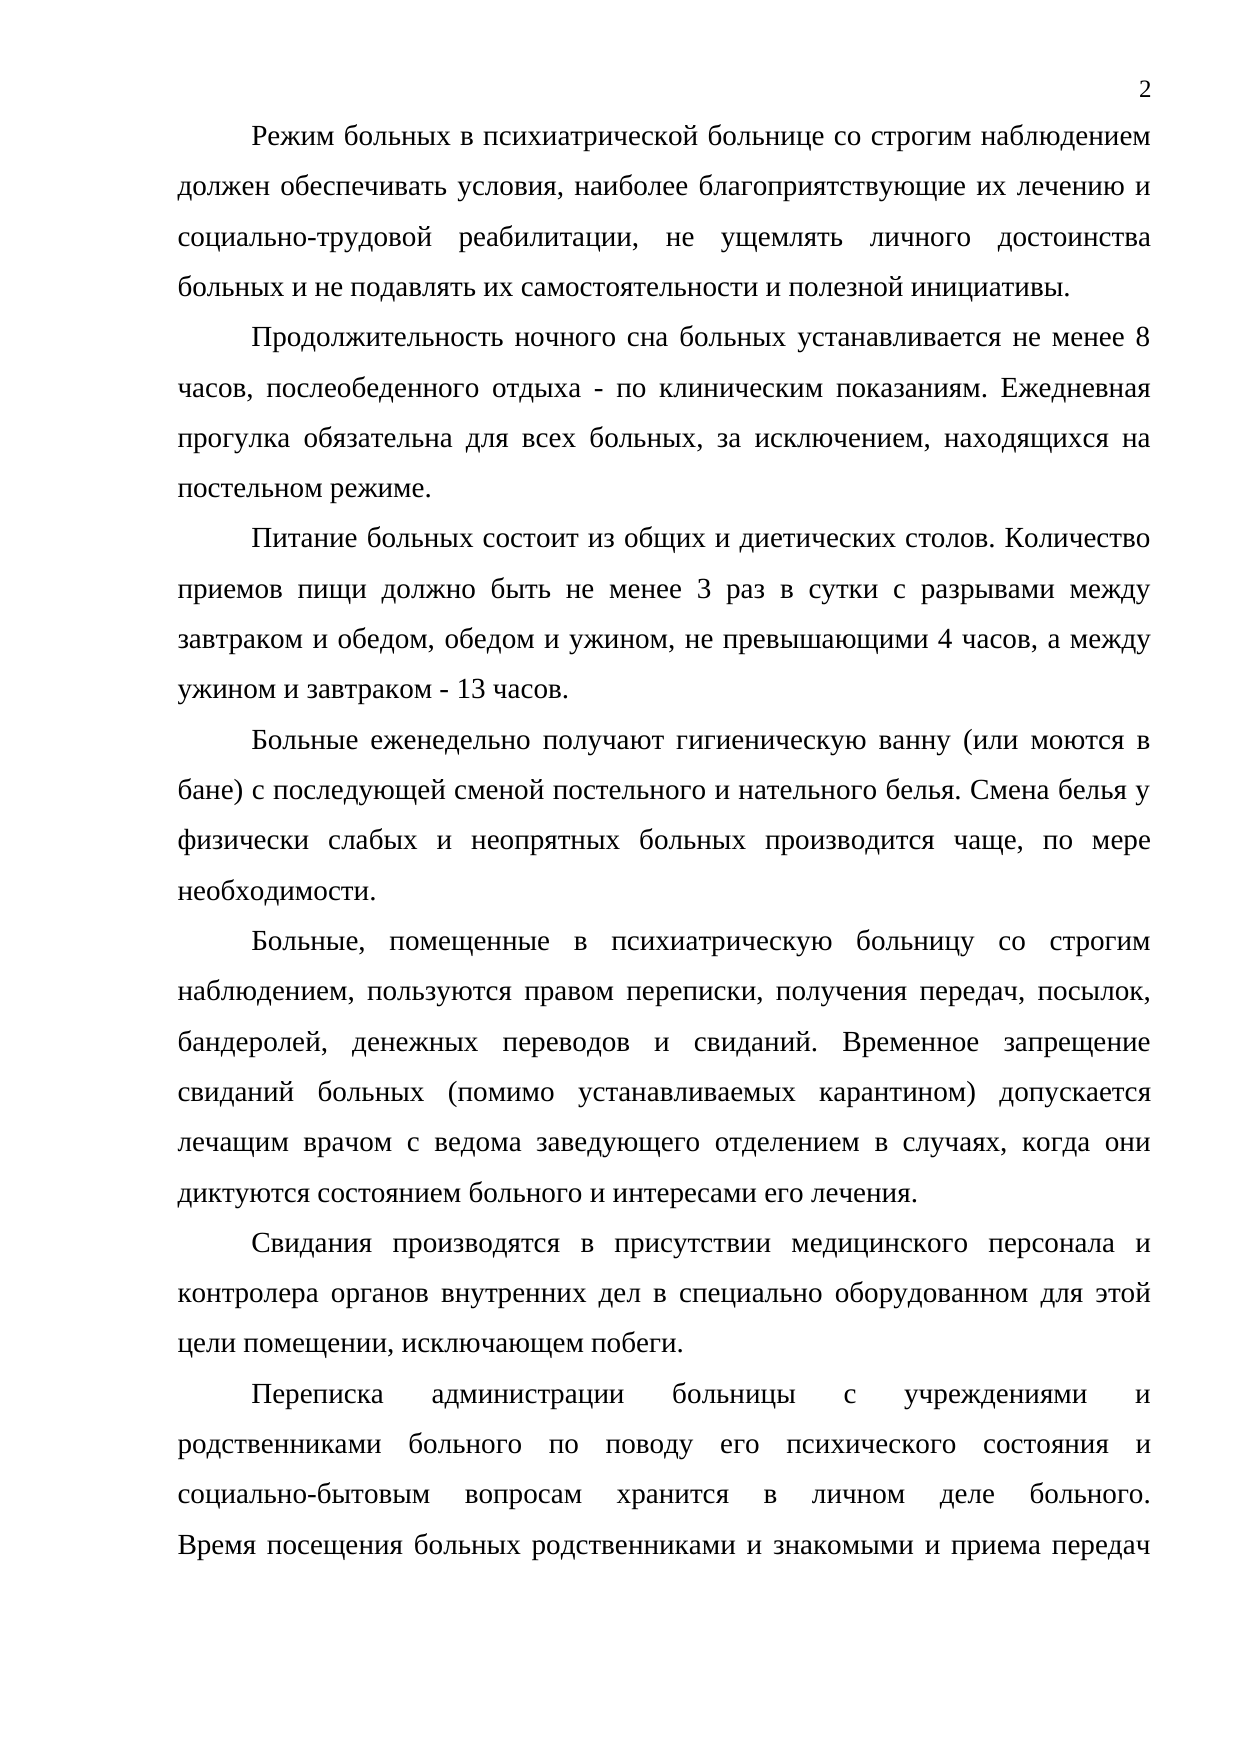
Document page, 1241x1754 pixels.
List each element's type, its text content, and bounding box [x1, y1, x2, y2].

text Режим больных в психиатрической больнице со строгим наблюдением должен обеспечивать условия, наиболее благоприятствующие их лечению и социально-трудовой реабилитации, не ущемлять личного достоинства больных и не подавлять их самостоятельности и полезной инициативы. [177, 118, 1152, 303]
text Свидания производятся в присутствии медицинского персонала и контролера органов внутренних дел в специально оборудованном для этой цели помещении, исключающем побеги. [177, 1225, 1152, 1359]
text Продолжительность ночного сна больных устанавливается не менее 8 часов, послеобеденного отдыха - по клиническим показаниям. Ежедневная прогулка обязательна для всех больных, за исключением, находящихся на постельном режиме. [177, 319, 1152, 504]
text Больные еженедельно получают гигиеническую ванну (или моются в бане) с последующей сменой постельного и нательного белья. Смена белья у физически слабых и неопрятных больных производится чаще, по мере необходимости. [177, 722, 1152, 906]
text Питание больных состоит из общих и диетических столов. Количество приемов пищи должно быть не менее 3 раз в сутки с разрывами между завтраком и обедом, обедом и ужином, не превышающими 4 часов, а между ужином и завтраком - 13 часов. [177, 521, 1152, 705]
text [177, 1376, 1152, 1560]
text Больные, помещенные в психиатрическую больницу со строгим наблюдением, пользуются правом переписки, получения передач, посылок, бандеролей, денежных переводов и свиданий. Временное запрещение свиданий больных (помимо устанавливаемых карантином) допускается лечащим врачом с ведома заведующего отделением в случаях, когда они диктуются состоянием больного и интересами его лечения. [177, 923, 1152, 1208]
